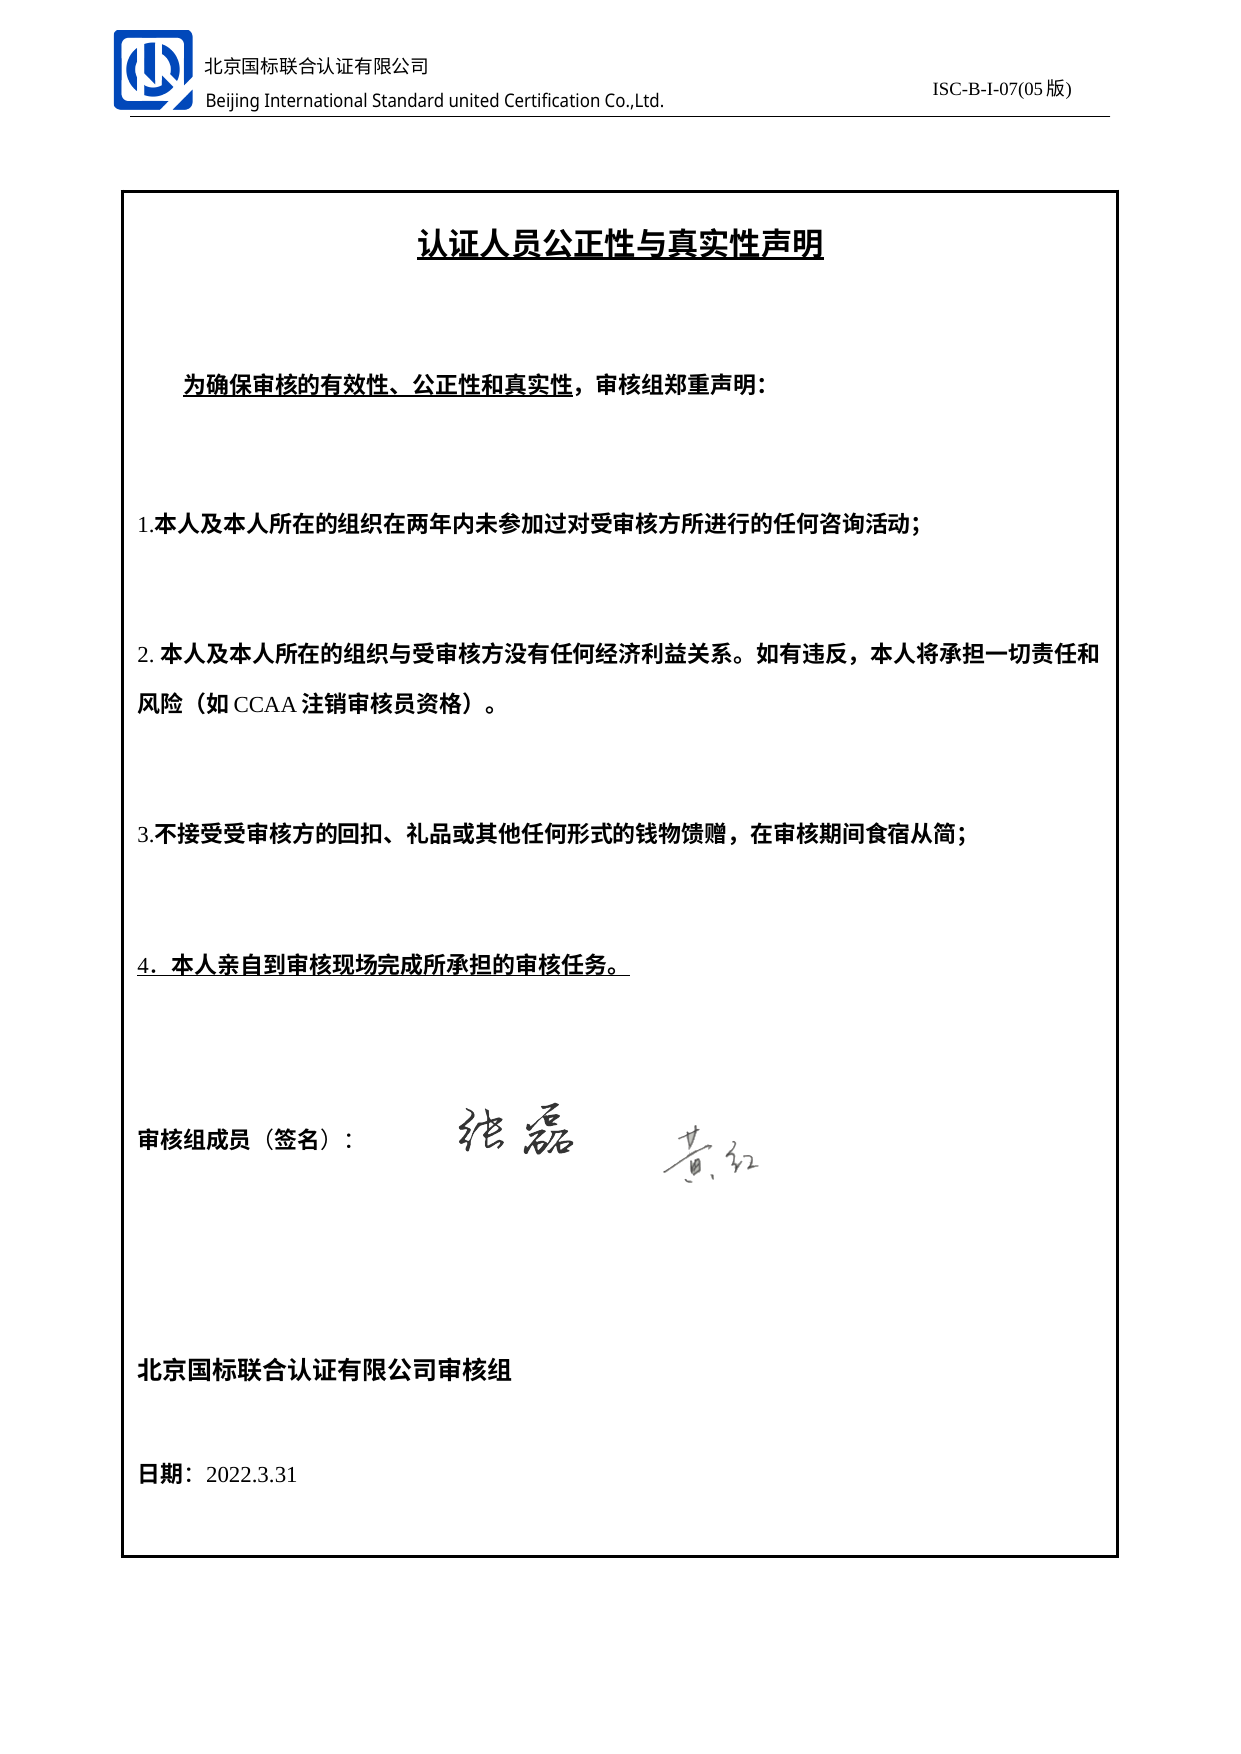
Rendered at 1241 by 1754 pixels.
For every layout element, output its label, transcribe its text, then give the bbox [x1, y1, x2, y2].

table_header 认证人员公正性与真实性声明 为确保审核的有效性、公正性和真实性，审核组郑重声明： 1.本人及本人所在的组织在两年内未参加过对受审核方所进行的任何咨询活动； 2. 本人及本人所在的组织与受审核方没有任何经济利益关系。如有违反，本人将承担一切责任和风险（如CCAA注销审核员资格）。 3.不接受受审核方的回扣、礼品或其他任何形式的钱物馈赠，在审核期间食宿从简； 4．本人亲自到审核现场完成所承担的审核任务。 审核组成员（签名）： 北京国标联合认证有限公司审核组 日期：2022.3.31 [124, 193, 1116, 1555]
picture [458, 1102, 574, 1155]
picture [663, 1125, 759, 1183]
picture [113, 30, 193, 110]
